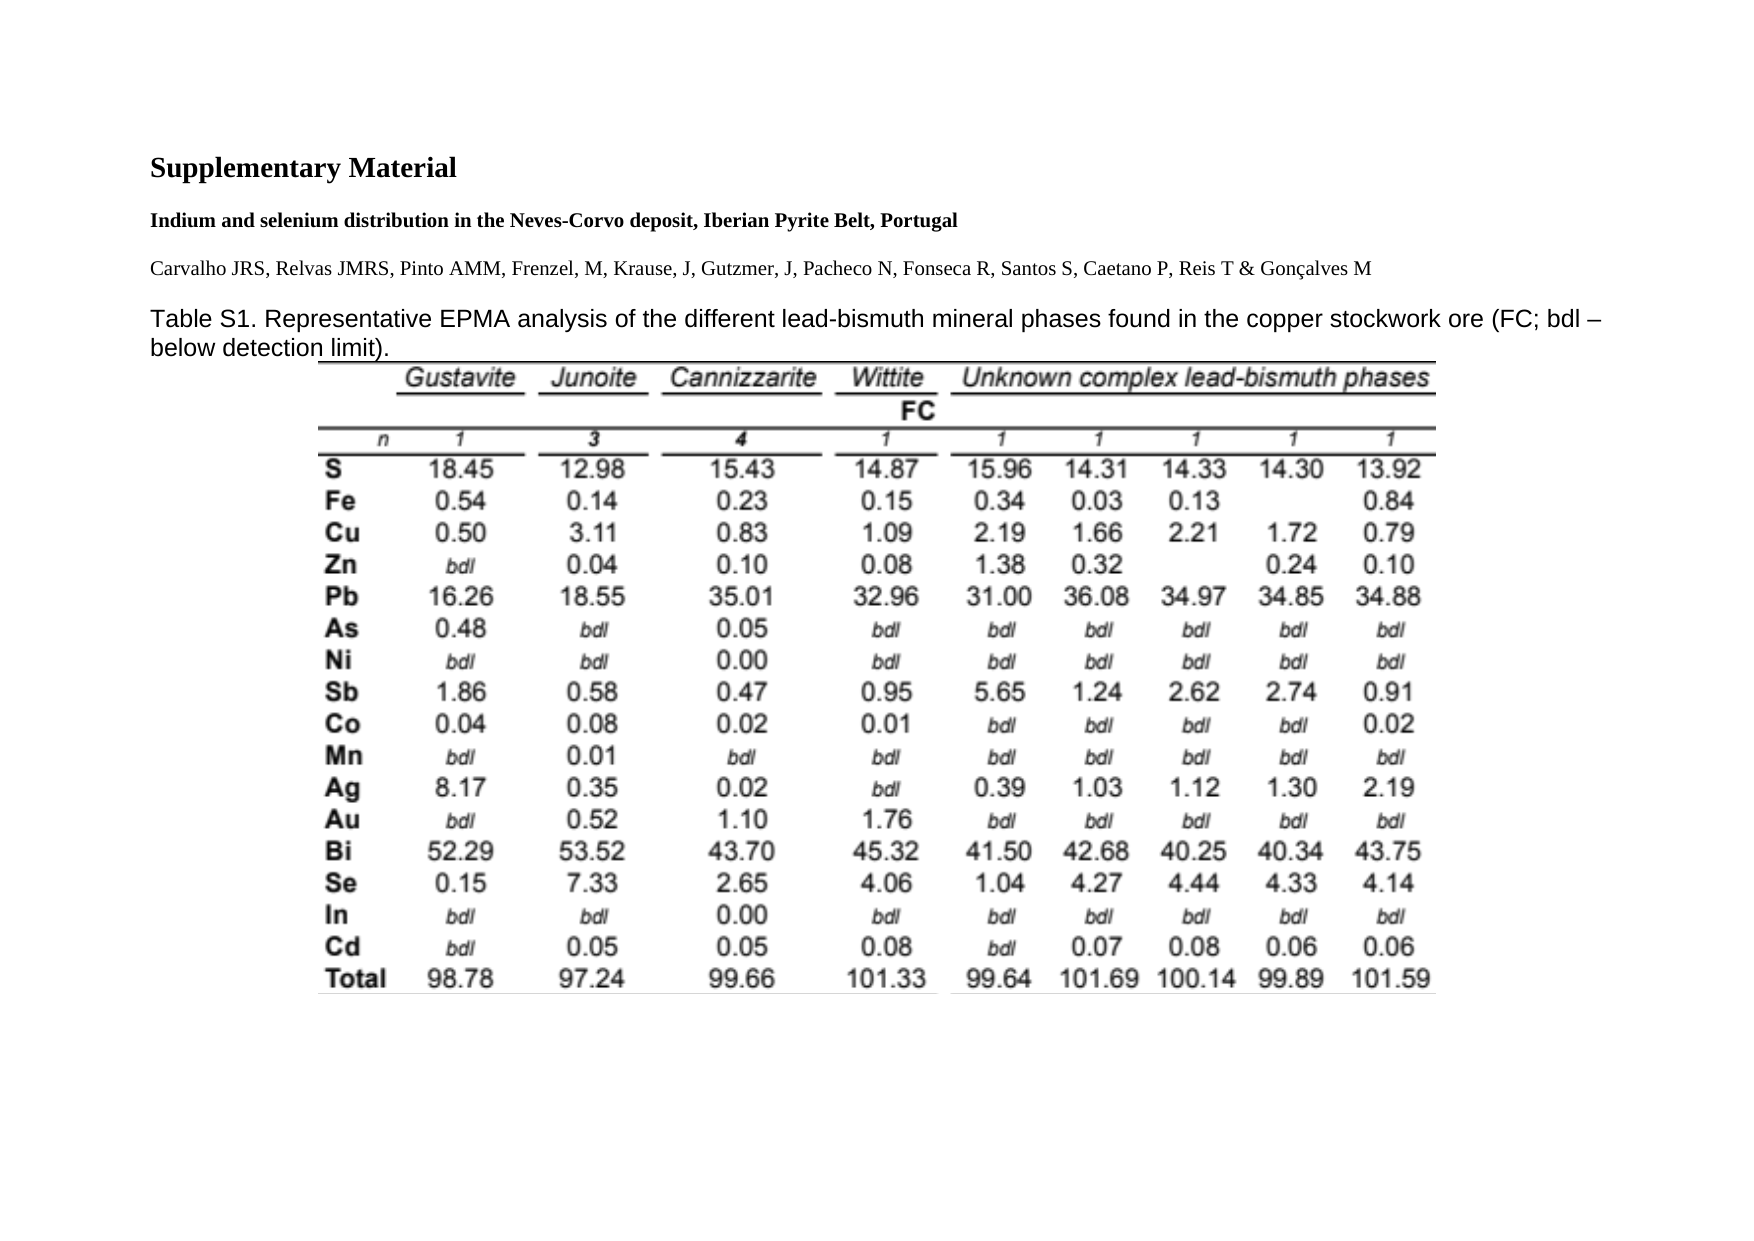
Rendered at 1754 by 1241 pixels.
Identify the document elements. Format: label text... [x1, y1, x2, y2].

text Supplementary Material [150, 150, 1604, 183]
text Table S1. Representative EPMA analysis of the different lead-bismuth mineral phases found in the copper stockwork ore (FC; bdl – below detection limit). [150, 304, 1604, 361]
text Indium and selenium distribution in the Neves-Corvo deposit, Iberian Pyrite Belt, Portugal [150, 208, 1604, 232]
text Carvalho JRS, Relvas JMRS, Pinto AMM, Frenzel, M, Krause, J, Gutzmer, J, Pacheco N, Fonseca R, Santos S, Caetano P, Reis T & Gonçalves M [150, 256, 1604, 280]
